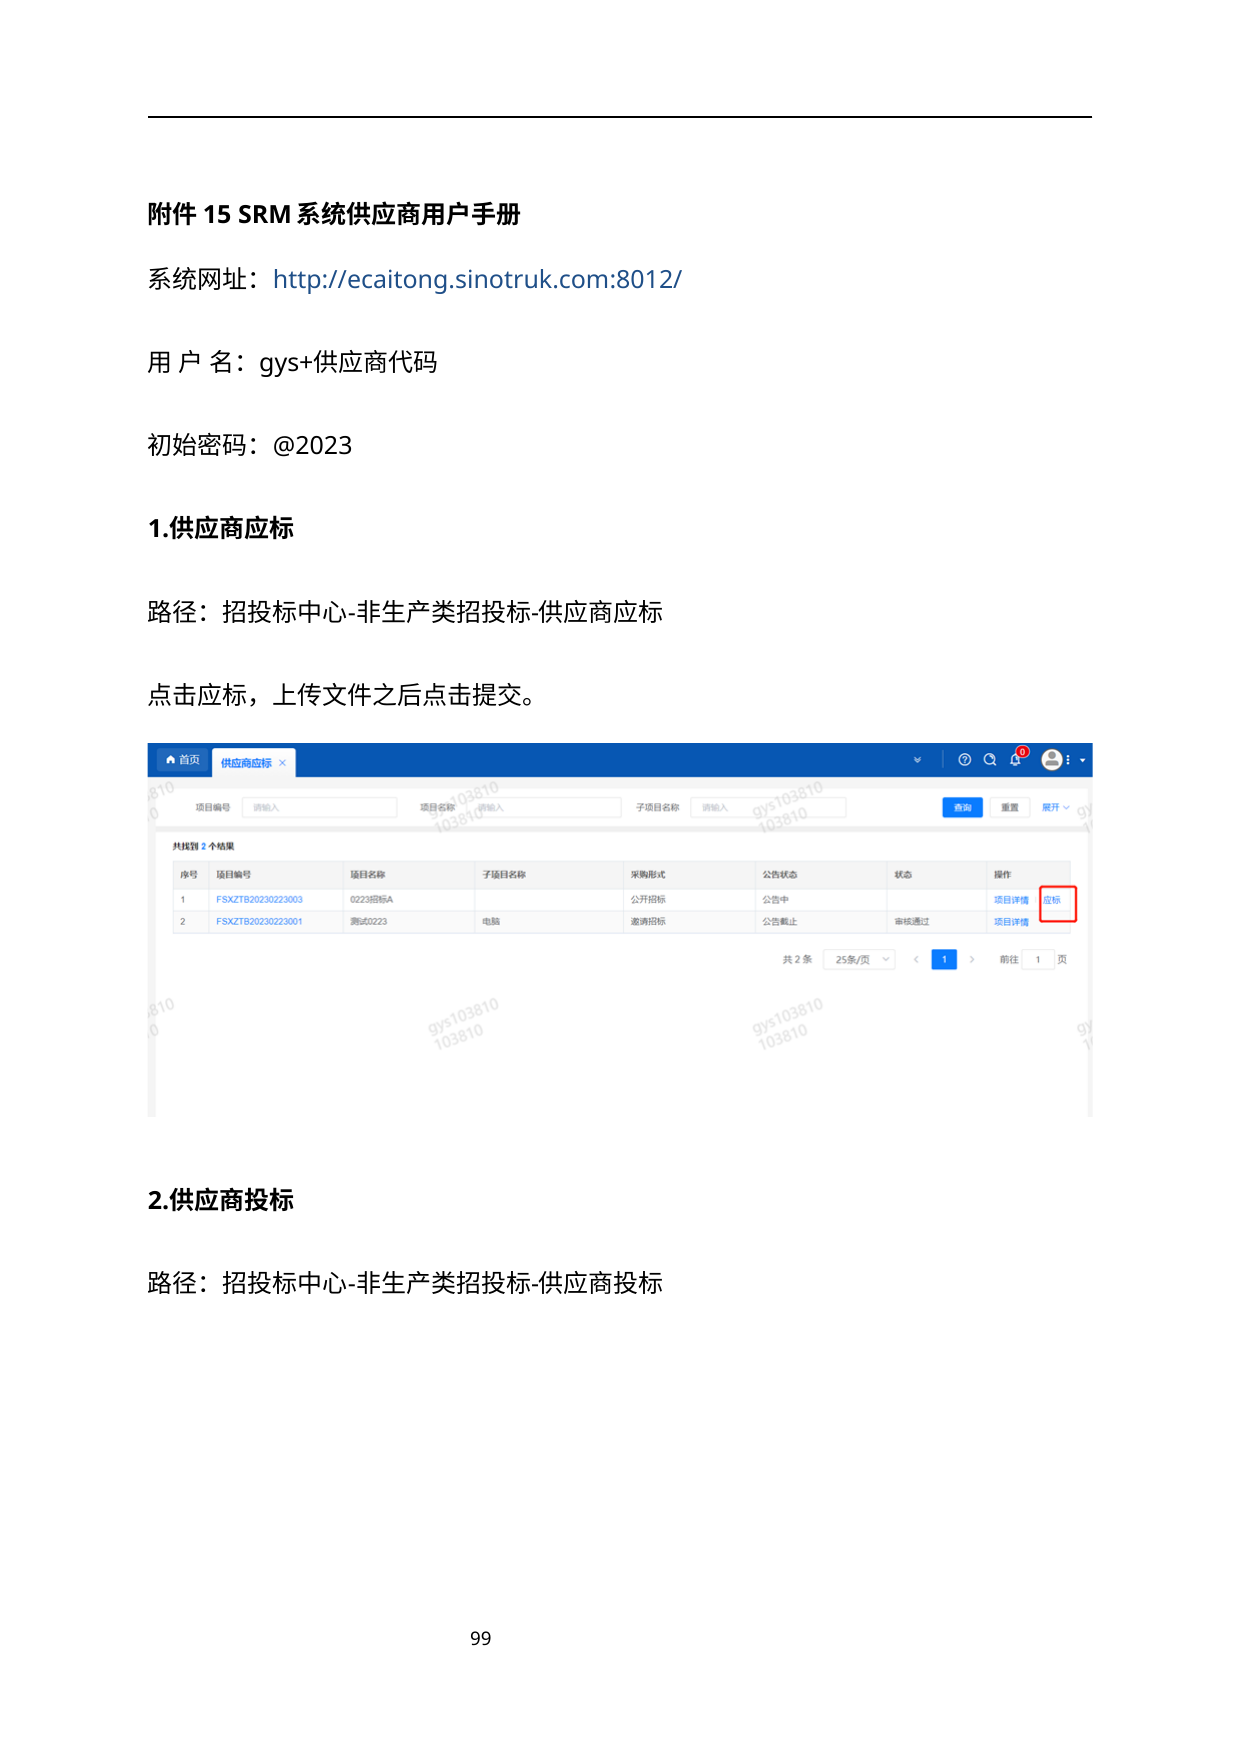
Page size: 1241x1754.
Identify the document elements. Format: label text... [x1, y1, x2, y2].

text 1.供应商应标 [148, 494, 1092, 559]
picture [147, 743, 1093, 1117]
text 初始密码：@2023 [148, 411, 1092, 476]
text 点击应标，上传文件之后点击提交。 [148, 661, 1092, 726]
text 用 户 名：gys+供应商代码 [148, 328, 1092, 393]
text 路径：招投标中心-非生产类招投标-供应商投标 [148, 1249, 1092, 1314]
text 2.供应商投标 [148, 1166, 1092, 1231]
text 附件15 SRM系统供应商用户手册 [148, 180, 1092, 245]
text 系统网址：http://ecaitong.sinotruk.com:8012/ [148, 245, 1092, 310]
text 路径：招投标中心-非生产类招投标-供应商应标 [148, 578, 1092, 643]
